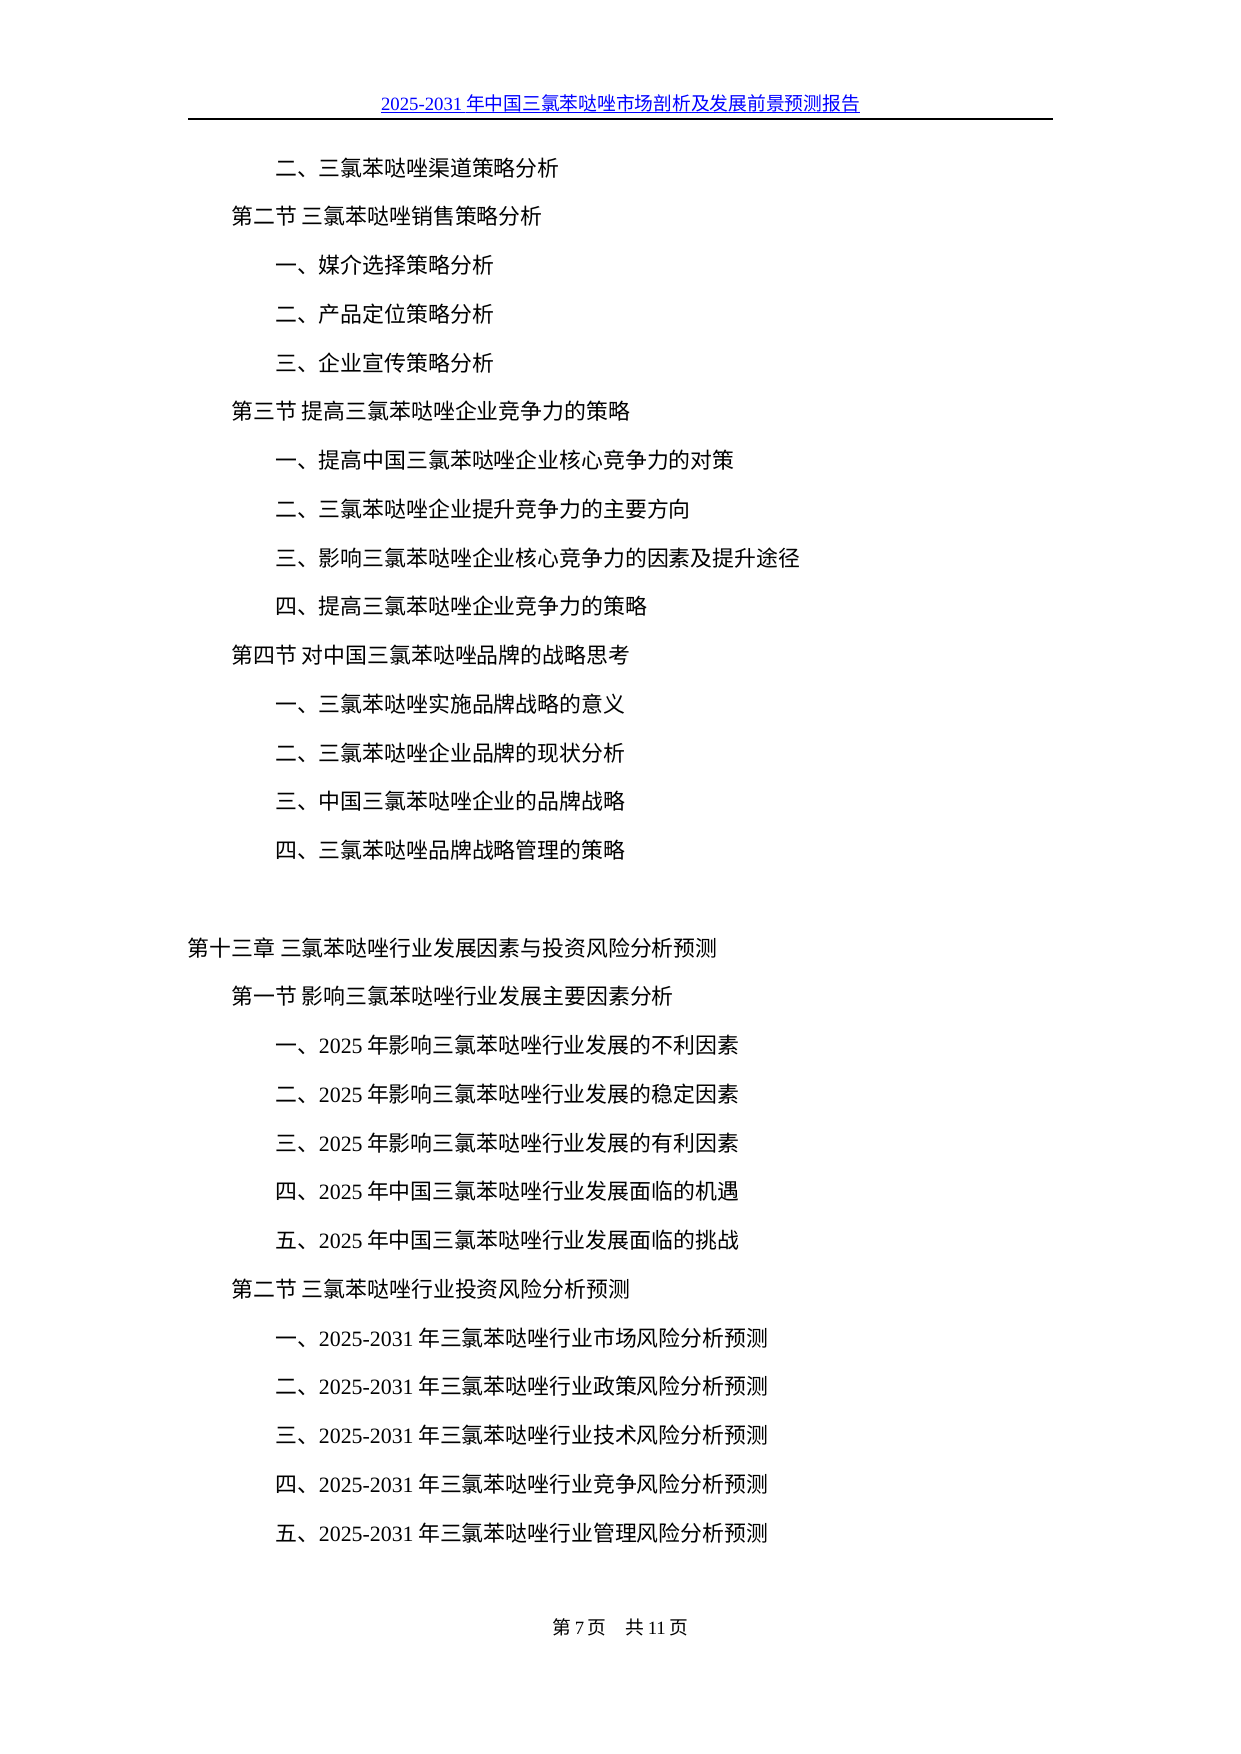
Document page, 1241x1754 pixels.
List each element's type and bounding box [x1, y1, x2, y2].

text [187, 150, 1053, 1548]
